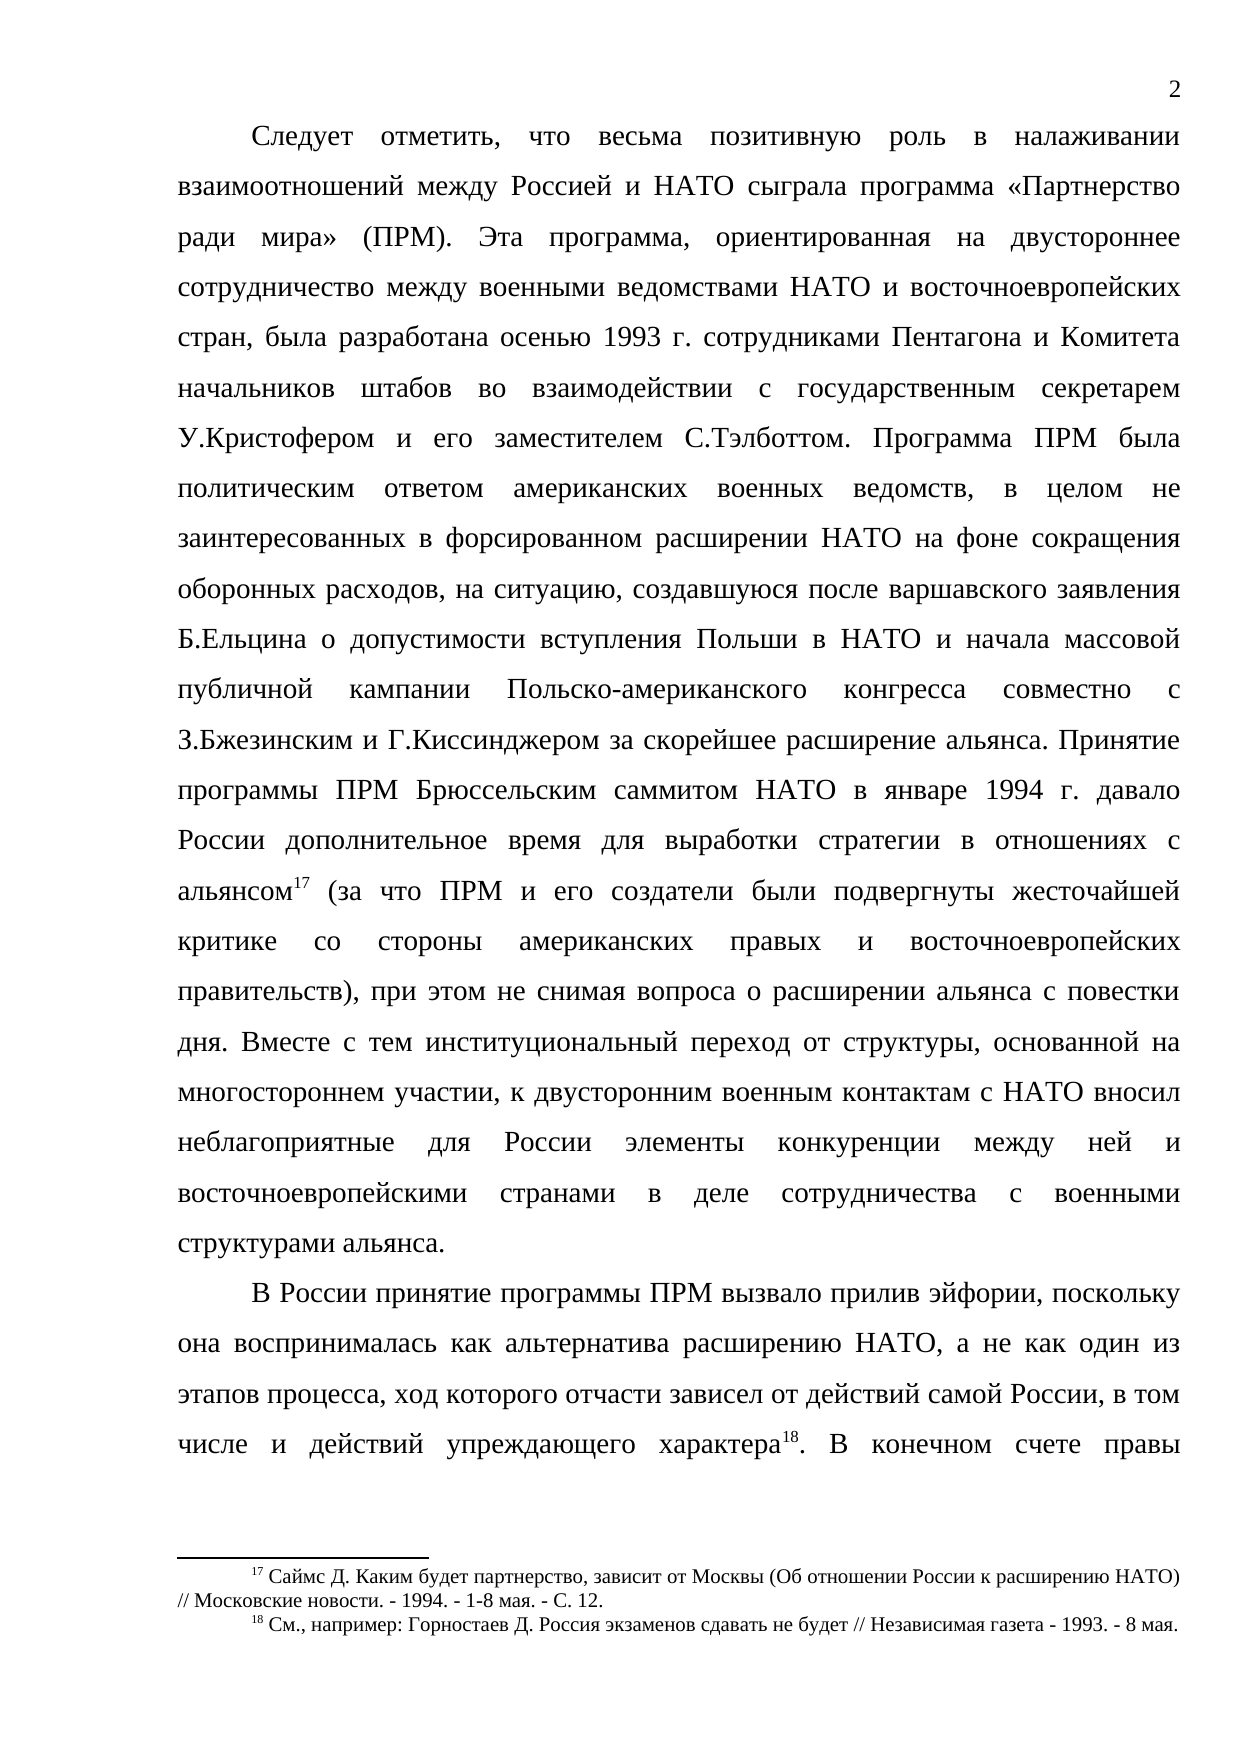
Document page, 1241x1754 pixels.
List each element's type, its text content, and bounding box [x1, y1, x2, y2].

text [177, 1275, 1181, 1460]
text Следует отметить, что весьма позитивную роль в налаживании взаимоотношений между Россией и НАТО сыграла программа «Партнерство ради мира» (ПРМ). Эта программа, ориентированная на двустороннее сотрудничество между военными ведомствами НАТО и восточноевропейских стран, была разработана осенью 1993 г. сотрудниками Пентагона и Комитета начальников штабов во взаимодействии с государственным секретарем У.Кристофером и его заместителем С.Тэлботтом. Программа ПРМ была политическим ответом американских военных ведомств, в целом не заинтересованных в форсированном расширении НАТО на фоне сокращения оборонных расходов, на ситуацию, создавшуюся после варшавского заявления Б.Ельцина о допустимости вступления Польши в НАТО и начала массовой публичной кампании Польско-американского конгресса совместно с З.Бжезинским и Г.Киссинджером за скорейшее расширение альянса. Принятие программы ПРМ Брюссельским саммитом НАТО в январе 1994 г. давало России дополнительное время для выработки стратегии в отношениях с альянсом (за что ПРМ и его создатели были подвергнуты жесточайшей критике со стороны американских правых и восточноевропейских правительств), при этом не снимая вопроса о расширении альянса с повестки дня. Вместе с тем институциональный переход от структуры, основанной на многостороннем участии, к двусторонним военным контактам с НАТО вносил неблагоприятные для России элементы конкуренции между ней и восточноевропейскими странами в деле сотрудничества с военными структурами альянса. [177, 118, 1181, 1258]
